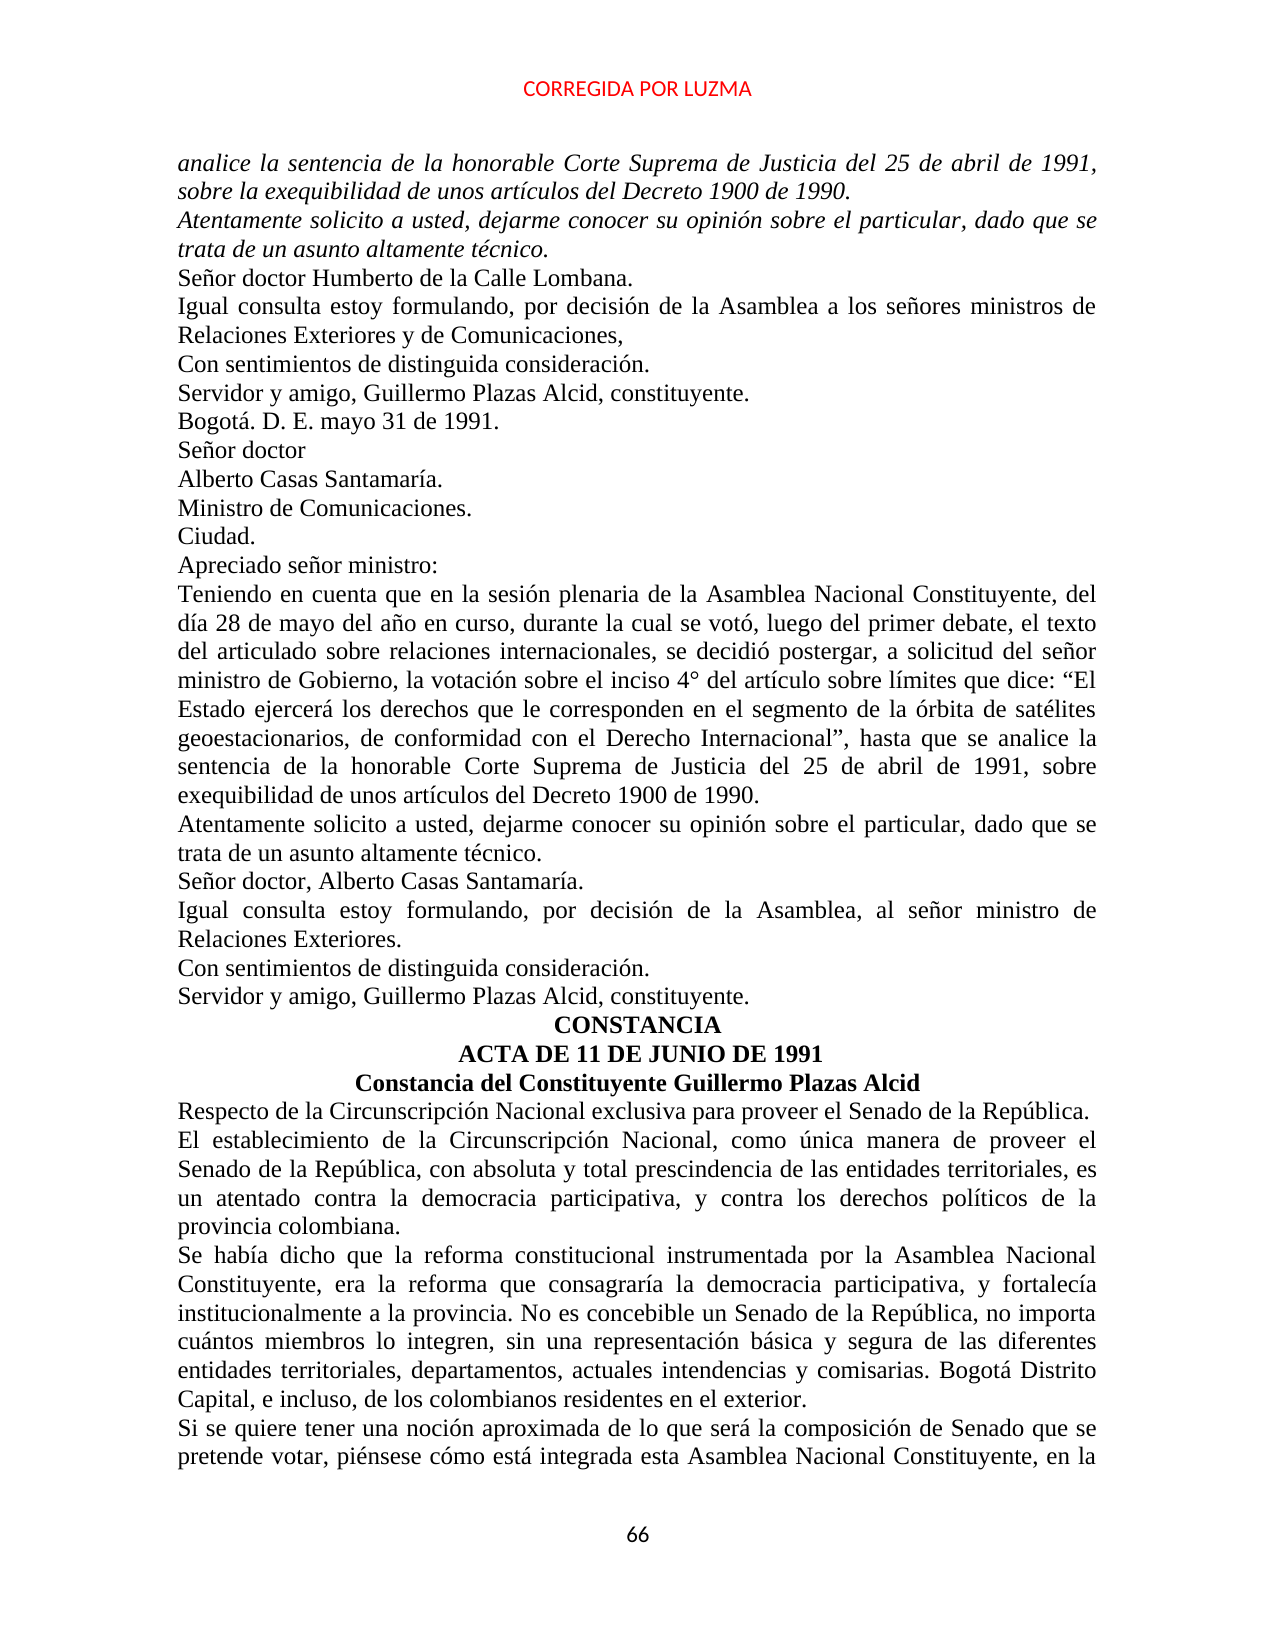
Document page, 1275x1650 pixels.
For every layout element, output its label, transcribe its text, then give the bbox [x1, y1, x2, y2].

text Se había dicho que la reforma constitucional instrumentada por la Asamblea Nacional Constituyente, era la reforma que consagraría la democracia participativa, y fortalecía institucionalmente a la provincia. No es concebible un Senado de la República, no importa cuántos miembros lo integren, sin una representación básica y segura de las diferentes entidades territoriales, departamentos, actuales intendencias y comisarias. Bogotá Distrito Capital, e incluso, de los colombianos residentes en el exterior. [177, 1240, 1098, 1413]
text ACTA DE 11 DE JUNIO DE 1991 [177, 1039, 1098, 1068]
text Atentamente solicito a usted, dejarme conocer su opinión sobre el particular, dado que se trata de un asunto altamente técnico. [177, 809, 1098, 866]
text CONSTANCIA [177, 1010, 1098, 1039]
text Teniendo en cuenta que en la sesión plenaria de la Asamblea Nacional Constituyente, del día 28 de mayo del año en curso, durante la cual se votó, luego del primer debate, el texto del articulado sobre relaciones internacionales, se decidió postergar, a solicitud del señor ministro de Gobierno, la votación sobre el inciso 4° del artículo sobre límites que dice: “El Estado ejercerá los derechos que le corresponden en el segmento de la órbita de satélites geoestacionarios, de conformidad con el Derecho Internacional”, hasta que se analice la sentencia de la honorable Corte Suprema de Justicia del 25 de abril de 1991, sobre exequibilidad de unos artículos del Decreto 1900 de 1990. [177, 579, 1098, 809]
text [177, 1413, 1098, 1470]
text Bogotá. D. E. mayo 31 de 1991. [177, 406, 1098, 435]
text Atentamente solicito a usted, dejarme conocer su opinión sobre el particular, dado que se trata de un asunto altamente técnico. [177, 205, 1098, 263]
text Con sentimientos de distinguida consideración. [177, 953, 1098, 981]
text Servidor y amigo, Guillermo Plazas Alcid, constituyente. [177, 981, 1098, 1010]
text Igual consulta estoy formulando, por decisión de la Asamblea, al señor ministro de Relaciones Exteriores. [177, 895, 1098, 953]
text Señor doctor Humberto de la Calle Lombana. [177, 263, 1098, 291]
text Ministro de Comunicaciones. [177, 493, 1098, 521]
text Señor doctor [177, 435, 1098, 464]
text Constancia del Constituyente Guillermo Plazas Alcid [177, 1068, 1098, 1096]
text Servidor y amigo, Guillermo Plazas Alcid, constituyente. [177, 378, 1098, 406]
text El establecimiento de la Circunscripción Nacional, como única manera de proveer el Senado de la República, con absoluta y total prescindencia de las entidades territoriales, es un atentado contra la democracia participativa, y contra los derechos políticos de la provincia colombiana. [177, 1125, 1098, 1240]
text Igual consulta estoy formulando, por decisión de la Asamblea a los señores ministros de Relaciones Exteriores y de Comunicaciones, [177, 291, 1098, 349]
text Alberto Casas Santamaría. [177, 464, 1098, 493]
text Ciudad. [177, 521, 1098, 550]
text Apreciado señor ministro: [177, 550, 1098, 579]
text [177, 148, 1098, 205]
text Con sentimientos de distinguida consideración. [177, 349, 1098, 378]
text Señor doctor, Alberto Casas Santamaría. [177, 866, 1098, 895]
text Respecto de la Circunscripción Nacional exclusiva para proveer el Senado de la República. [177, 1096, 1098, 1125]
